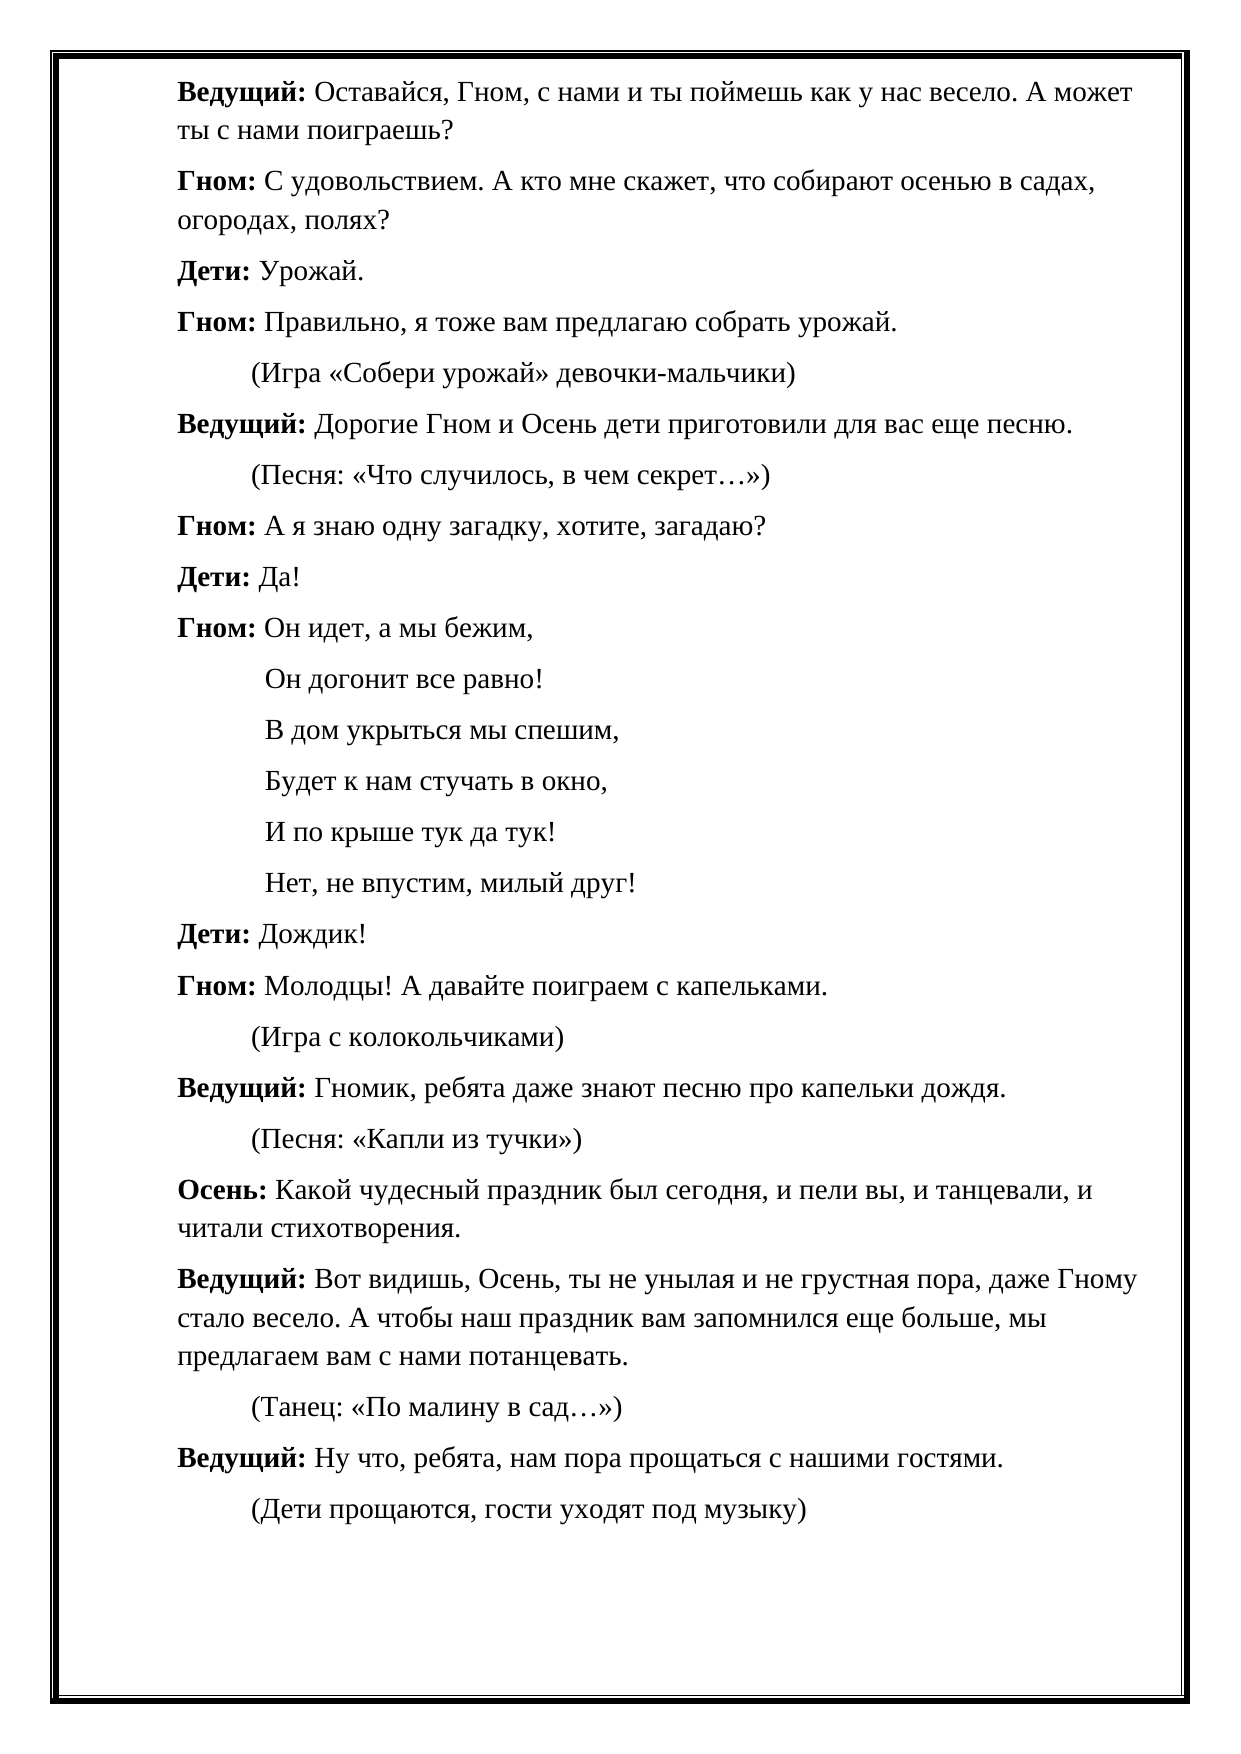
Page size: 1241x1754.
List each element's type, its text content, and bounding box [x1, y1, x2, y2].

text Гном: Он идет, а мы бежим, [177, 610, 1152, 644]
text В дом укрыться мы спешим, [177, 712, 1152, 746]
text (Песня: «Что случилось, в чем секрет…») [177, 457, 1152, 491]
text (Песня: «Капли из тучки») [177, 1121, 1152, 1154]
text Ведущий: Ну что, ребята, нам пора прощаться с нашими гостями. [177, 1441, 1152, 1474]
text Ведущий: Оставайся, Гном, с нами и ты поймешь как у нас весело. А может ты с нами поиграешь? [177, 74, 1152, 146]
text Осень: Какой чудесный праздник был сегодня, и пели вы, и танцевали, и читали стихотворения. [177, 1172, 1152, 1244]
text Нет, не впустим, милый друг! [177, 866, 1152, 899]
text (Дети прощаются, гости уходят под музыку) [177, 1492, 1152, 1525]
text Ведущий: Гномик, ребята даже знают песню про капельки дождя. [177, 1070, 1152, 1103]
text Дети: Урожай. [177, 253, 1152, 287]
text Ведущий: Вот видишь, Осень, ты не унылая и не грустная пора, даже Гному стало весело. А чтобы наш праздник вам запомнился еще больше, мы предлагаем вам с нами потанцевать. [177, 1261, 1152, 1372]
text (Игра с колокольчиками) [177, 1019, 1152, 1052]
text Гном: С удовольствием. А кто мне скажет, что собирают осенью в садах, огородах, полях? [177, 163, 1152, 236]
text Гном: А я знаю одну загадку, хотите, загадаю? [177, 508, 1152, 542]
text Дети: Да! [177, 559, 1152, 593]
text Будет к нам стучать в окно, [177, 763, 1152, 797]
text Ведущий: Дорогие Гном и Осень дети приготовили для вас еще песню. [177, 406, 1152, 440]
text Дети: Дождик! [177, 917, 1152, 950]
text Гном: Молодцы! А давайте поиграем с капельками. [177, 968, 1152, 1001]
text Гном: Правильно, я тоже вам предлагаю собрать урожай. [177, 304, 1152, 338]
text (Игра «Собери урожай» девочки-мальчики) [177, 355, 1152, 389]
text (Танец: «По малину в сад…») [177, 1389, 1152, 1423]
text Он догонит все равно! [177, 661, 1152, 695]
text И по крыше тук да тук! [177, 814, 1152, 848]
